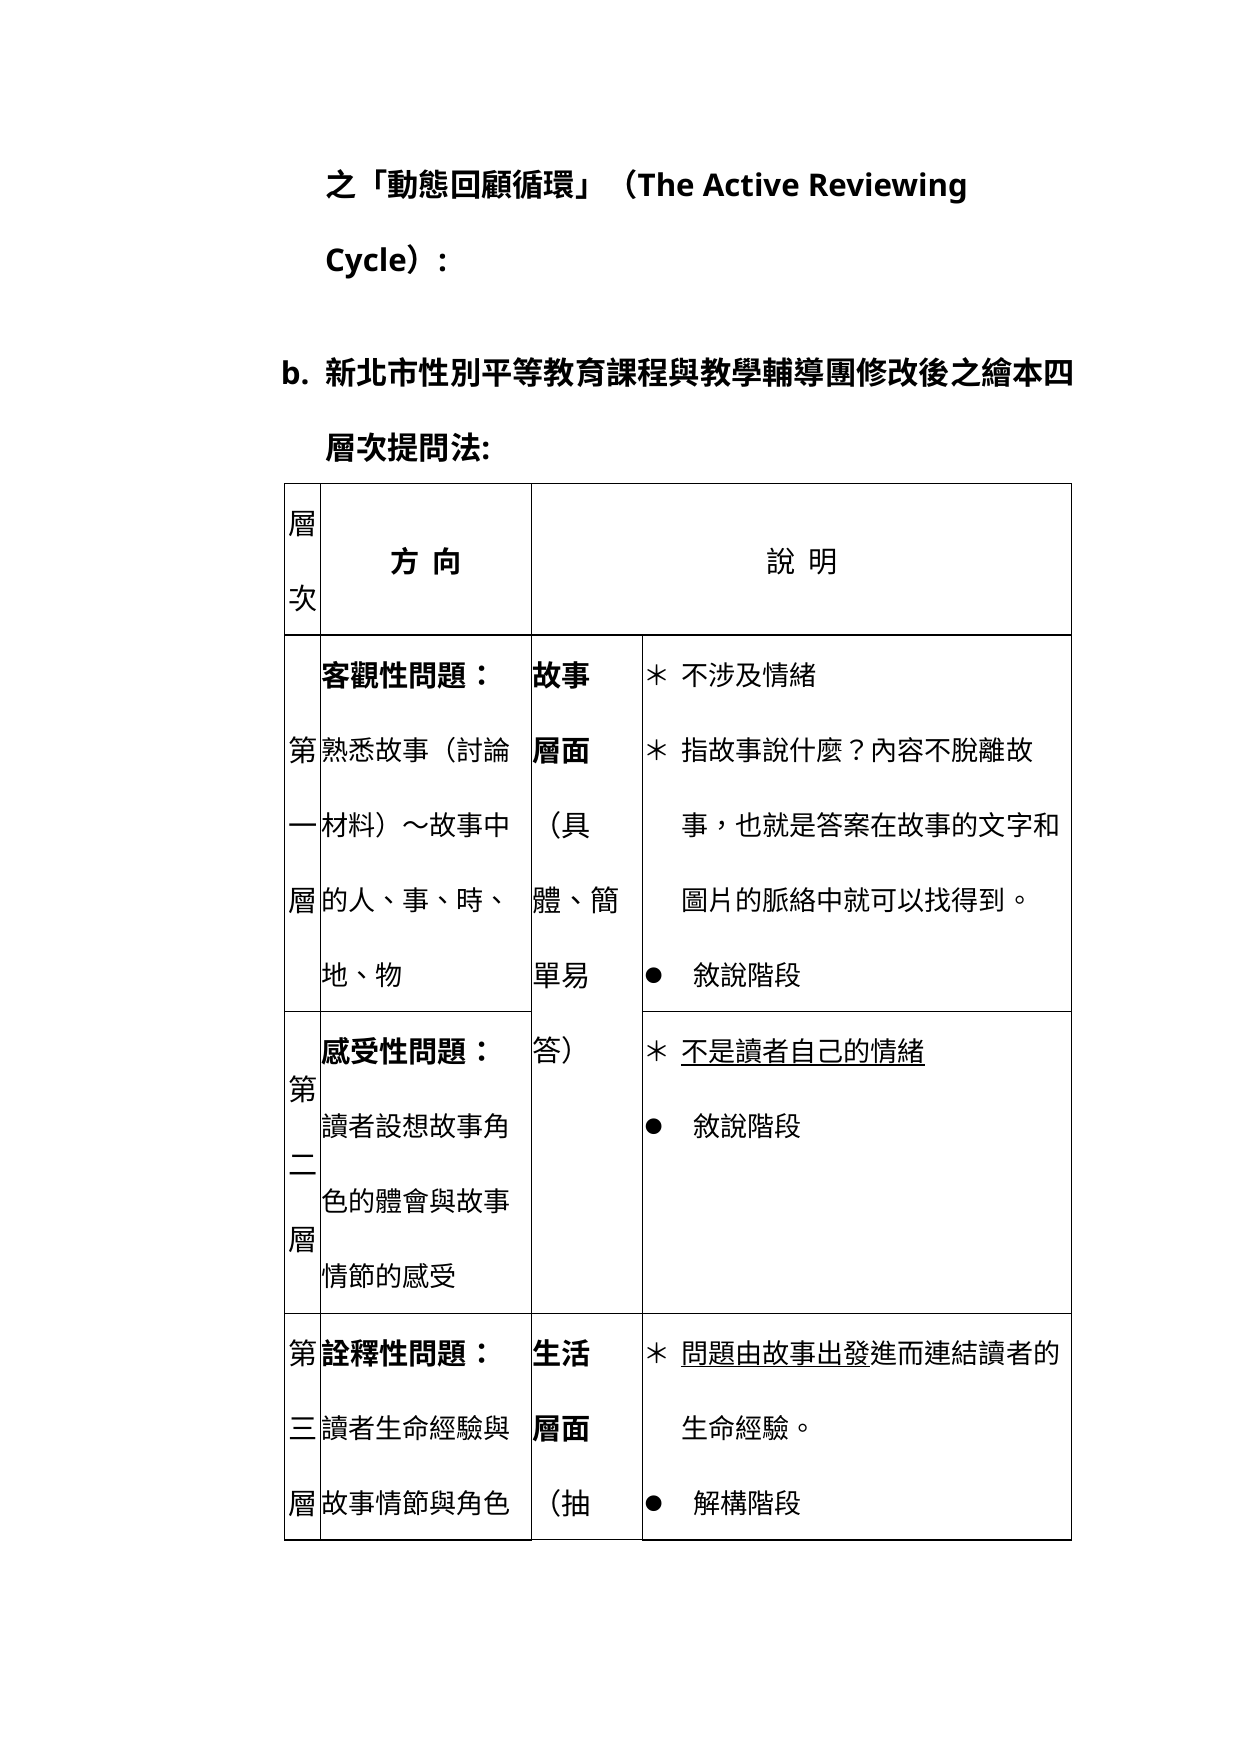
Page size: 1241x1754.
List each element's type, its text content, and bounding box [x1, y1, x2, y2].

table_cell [321, 1314, 531, 1539]
table_cell 不涉及情緒 指故事說什麼？內容不脫離故事，也就是答案在故事的文字和圖片的脈絡中就可以找得到。 敘說階段 [643, 636, 1071, 1011]
table_cell 第一層 [285, 636, 320, 1011]
table_cell 故事 層面 （具體、簡單易答） [532, 636, 642, 1312]
table_cell 第三層 [285, 1314, 320, 1539]
list 美國David Kolb和英國學者Roger Greenaway提出之「動態回顧循環」（The Active Reviewing Cycle）: [281, 146, 1092, 296]
table_cell 感受性問題： 讀者設想故事角色的體會與故事情節的感受 [321, 1012, 531, 1312]
table_header 方 向 [321, 484, 531, 634]
table_cell 第二層 [285, 1012, 320, 1312]
table_header 層 次 [285, 484, 320, 634]
table_cell 客觀性問題： 熟悉故事（討論材料）～故事中的人、事、時、地、物 [321, 636, 531, 1011]
table_cell 生活 層面 （抽象、需思考） [532, 1314, 642, 1539]
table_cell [643, 1314, 1071, 1539]
table_header 說 明 [532, 484, 1071, 634]
table_cell 不是讀者自己的情緒 敘說階段 [643, 1012, 1071, 1312]
list 新北市性別平等教育課程與教學輔導團修改後之繪本四層次提問法: [281, 333, 1092, 483]
